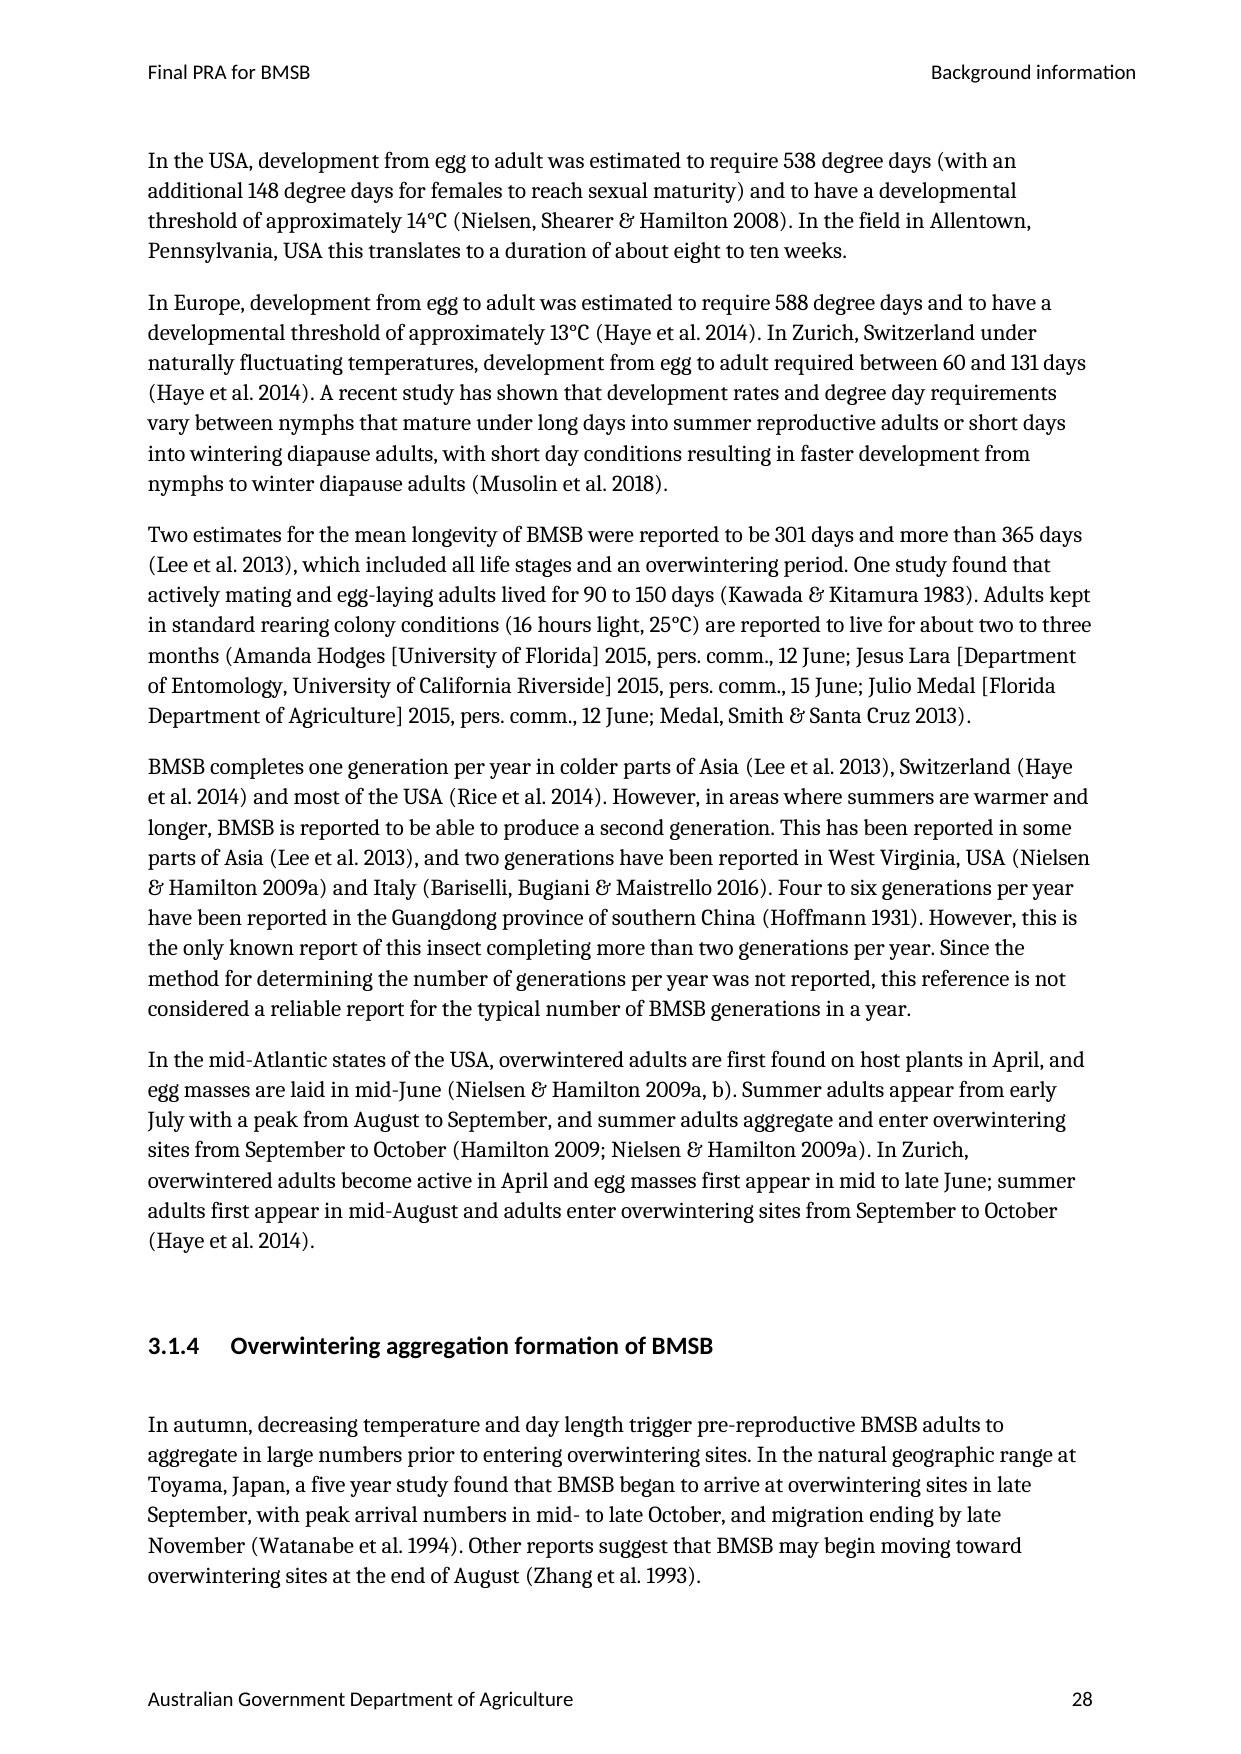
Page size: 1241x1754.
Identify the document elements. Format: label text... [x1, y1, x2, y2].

subtitle Overwintering aggregation formation of BMSB [148, 1330, 1092, 1361]
text In the USA, development from egg to adult was estimated to require 538 degree days (with an additional 148 degree days for females to reach sexual maturity) and to have a developmental threshold of approximately 14°C (Nielsen, Shearer & Hamilton 2008). In the field in Allentown, Pennsylvania, USA this translates to a duration of about eight to ten weeks. [148, 148, 1092, 265]
text BMSB completes one generation per year in colder parts of Asia (Lee et al. 2013), Switzerland (Haye et al. 2014) and most of the USA (Rice et al. 2014). However, in areas where summers are warmer and longer, BMSB is reported to be able to produce a second generation. This has been reported in some parts of Asia (Lee et al. 2013), and two generations have been reported in West Virginia, USA (Nielsen & Hamilton 2009a) and Italy (Bariselli, Bugiani & Maistrello 2016). Four to six generations per year have been reported in the Guangdong province of southern China (Hoffmann 1931). However, this is the only known report of this insect completing more than two generations per year. Since the method for determining the number of generations per year was not reported, this reference is not considered a reliable report for the typical number of BMSB generations in a year. [148, 754, 1092, 1022]
text In the mid-Atlantic states of the USA, overwintered adults are first found on host plants in April, and egg masses are laid in mid-June (Nielsen & Hamilton 2009a, b). Summer adults appear from early July with a peak from August to September, and summer adults aggregate and enter overwintering sites from September to October (Hamilton 2009; Nielsen & Hamilton 2009a). In Zurich, overwintered adults become active in April and egg masses first appear in mid to late June; summer adults first appear in mid-August and adults enter overwintering sites from September to October (Haye et al. 2014). [148, 1047, 1092, 1254]
text In autumn, decreasing temperature and day length trigger pre-reproductive BMSB adults to aggregate in large numbers prior to entering overwintering sites. In the natural geographic range at Toyama, Japan, a five year study found that BMSB began to arrive at overwintering sites in late September, with peak arrival numbers in mid- to late October, and migration ending by late November (Watanabe et al. 1994). Other reports suggest that BMSB may begin moving toward overwintering sites at the end of August (Zhang et al. 1993). [148, 1412, 1092, 1589]
text In Europe, development from egg to adult was estimated to require 588 degree days and to have a developmental threshold of approximately 13°C (Haye et al. 2014). In Zurich, Switzerland under naturally fluctuating temperatures, development from egg to adult required between 60 and 131 days (Haye et al. 2014). A recent study has shown that development rates and degree day requirements vary between nymphs that mature under long days into summer reproductive adults or short days into wintering diapause adults, with short day conditions resulting in faster development from nymphs to winter diapause adults (Musolin et al. 2018). [148, 289, 1092, 497]
text Two estimates for the mean longevity of BMSB were reported to be 301 days and more than 365 days (Lee et al. 2013), which included all life stages and an overwintering period. One study found that actively mating and egg-laying adults lived for 90 to 150 days (Kawada & Kitamura 1983). Adults kept in standard rearing colony conditions (16 hours light, 25°C) are reported to live for about two to three months (Amanda Hodges [University of Florida] 2015, pers. comm., 12 June; Jesus Lara [Department of Entomology, University of California Riverside] 2015, pers. comm., 15 June; Julio Medal [Florida Department of Agriculture] 2015, pers. comm., 12 June; Medal, Smith & Santa Cruz 2013). [148, 522, 1092, 729]
